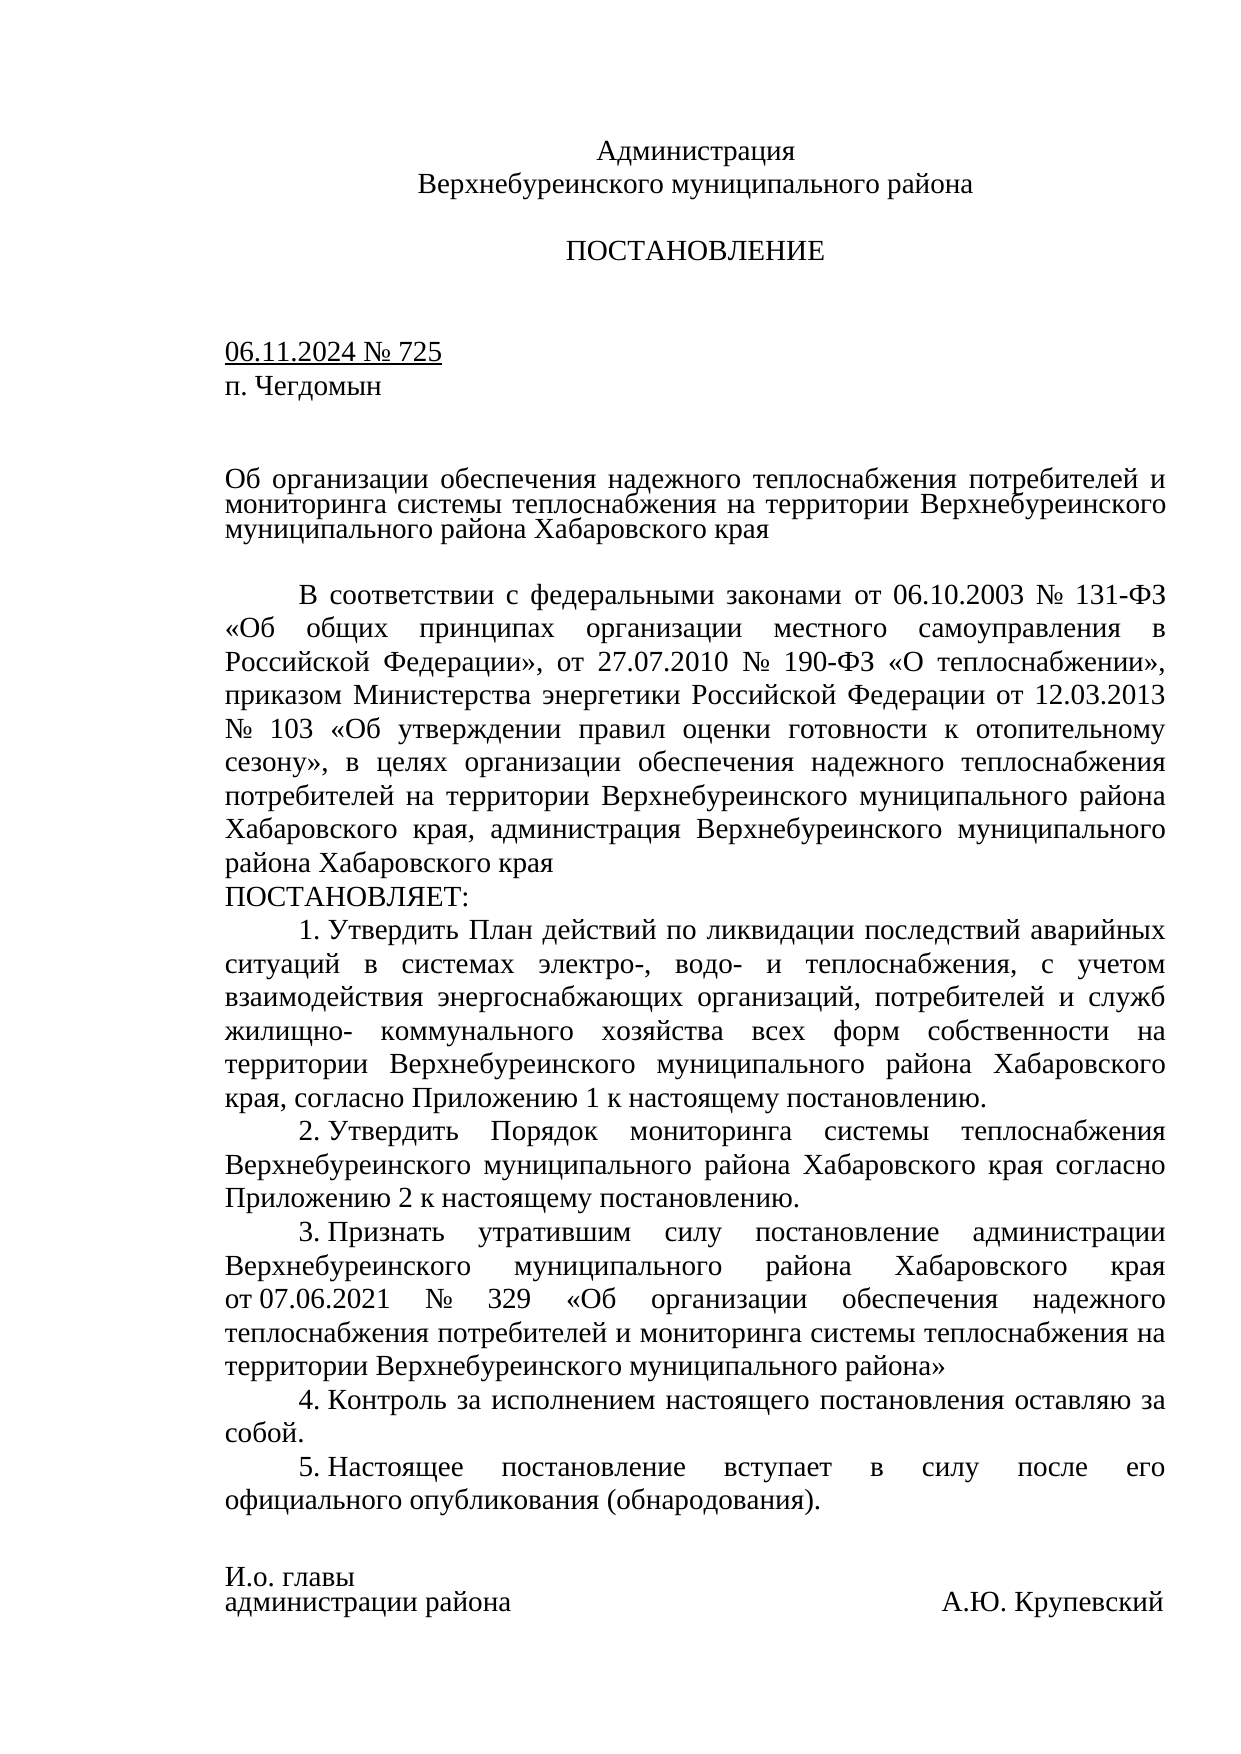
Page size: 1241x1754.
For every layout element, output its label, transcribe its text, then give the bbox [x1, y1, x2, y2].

text 3. Признать утратившим силу постановление администрации Верхнебуреинского муниципального района Хабаровского края от 07.06.2021 № 329 «Об организации обеспечения надежного теплоснабжения потребителей и мониторинга системы теплоснабжения на территории Верхнебуреинского муниципального района» [224, 1214, 1166, 1382]
subtitle п. Чегдомын [224, 368, 1166, 401]
text 5. Настоящее постановление вступает в силу после его официального опубликования (обнародования). [224, 1449, 1166, 1516]
text 1. Утвердить План действий по ликвидации последствий аварийных ситуаций в системах электро-, водо- и теплоснабжения, с учетом взаимодействия энергоснабжающих организаций, потребителей и служб жилищно- коммунального хозяйства всех форм собственности на территории Верхнебуреинского муниципального района Хабаровского края, согласно Приложению 1 к настоящему постановлению. [224, 912, 1166, 1113]
subtitle ПОСТАНОВЛЕНИЕ [224, 233, 1166, 267]
subtitle 06.11.2024 № 725 [224, 334, 1166, 368]
subtitle Верхнебуреинского муниципального района [224, 166, 1166, 200]
text И.о. главы [224, 1566, 1166, 1591]
text 2. Утвердить Порядок мониторинга системы теплоснабжения Верхнебуреинского муниципального района Хабаровского края согласно Приложению 2 к настоящему постановлению. [224, 1113, 1166, 1214]
subtitle Об организации обеспечения надежного теплоснабжения потребителей и мониторинга системы теплоснабжения на территории Верхнебуреинского муниципального района Хабаровского края [224, 468, 1166, 543]
text 4. Контроль за исполнением настоящего постановления оставляю за собой. [224, 1382, 1166, 1449]
text администрации района А.Ю. Крупевский [224, 1591, 1166, 1616]
text В соответствии с федеральными законами от 06.10.2003 № 131-ФЗ «Об общих принципах организации местного самоуправления в Российской Федерации», от 27.07.2010 № 190-ФЗ «О теплоснабжении», приказом Министерства энергетики Российской Федерации от 12.03.2013 № 103 «Об утверждении правил оценки готовности к отопительному сезону», в целях организации обеспечения надежного теплоснабжения потребителей на территории Верхнебуреинского муниципального района Хабаровского края, администрация Верхнебуреинского муниципального района Хабаровского края [224, 577, 1166, 879]
subtitle Администрация [224, 133, 1166, 166]
text ПОСТАНОВЛЯЕТ: [224, 879, 1166, 912]
